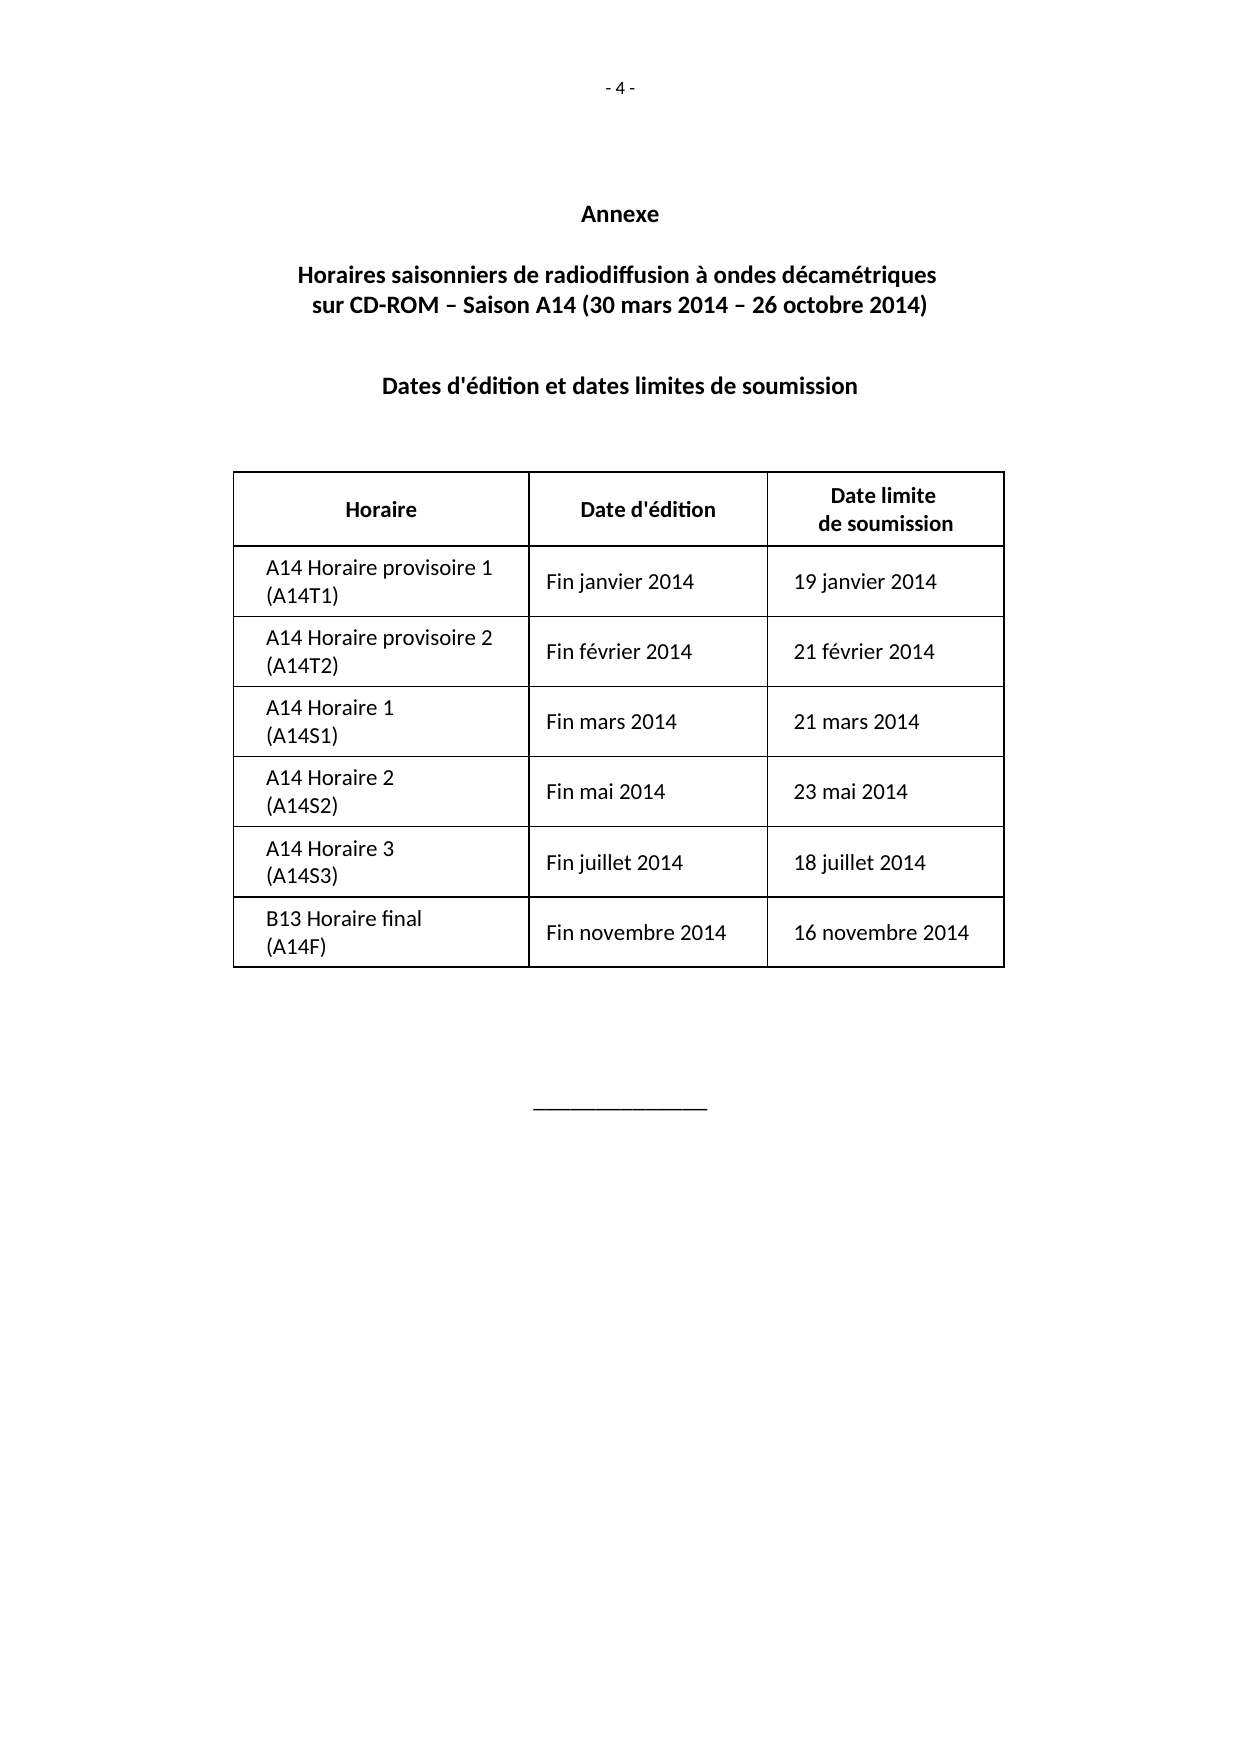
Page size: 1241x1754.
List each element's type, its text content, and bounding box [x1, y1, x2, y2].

table_cell A14 Horaire 3 (A14S3) [234, 827, 528, 896]
table_header Date limite de soumission [768, 473, 1003, 545]
table_header Horaire [234, 473, 528, 545]
table_cell 19 janvier 2014 [768, 547, 1003, 616]
table_cell A14 Horaire provisoire 2 (A14T2) [234, 617, 528, 686]
table_cell 21 mars 2014 [768, 687, 1003, 756]
table_cell B13 Horaire final (A14F) [234, 898, 528, 966]
table_cell Fin février 2014 [530, 617, 767, 686]
table_cell A14 Horaire 2 (A14S2) [234, 757, 528, 826]
table_cell 21 février 2014 [768, 617, 1003, 686]
table_cell A14 Horaire 1 (A14S1) [234, 687, 528, 756]
table_cell Fin mai 2014 [530, 757, 767, 826]
title Dates d'édition et dates limites de soumission [118, 370, 1122, 400]
table_cell Fin juillet 2014 [530, 827, 767, 896]
table_cell Fin novembre 2014 [530, 898, 767, 966]
table_cell 18 juillet 2014 [768, 827, 1003, 896]
table_header Date d'édition [530, 473, 767, 545]
title Annexe Horaires saisonniers de radiodiffusion à ondes décamétriques sur CD-ROM – Saison A14 (30 mars 2014 – 26 octobre 2014) [118, 198, 1122, 320]
text ______________ [118, 1084, 1122, 1113]
table_cell 23 mai 2014 [768, 757, 1003, 826]
table_cell A14 Horaire provisoire 1 (A14T1) [234, 547, 528, 616]
table_cell Fin mars 2014 [530, 687, 767, 756]
table_cell Fin janvier 2014 [530, 547, 767, 616]
table_cell 16 novembre 2014 [768, 898, 1003, 966]
